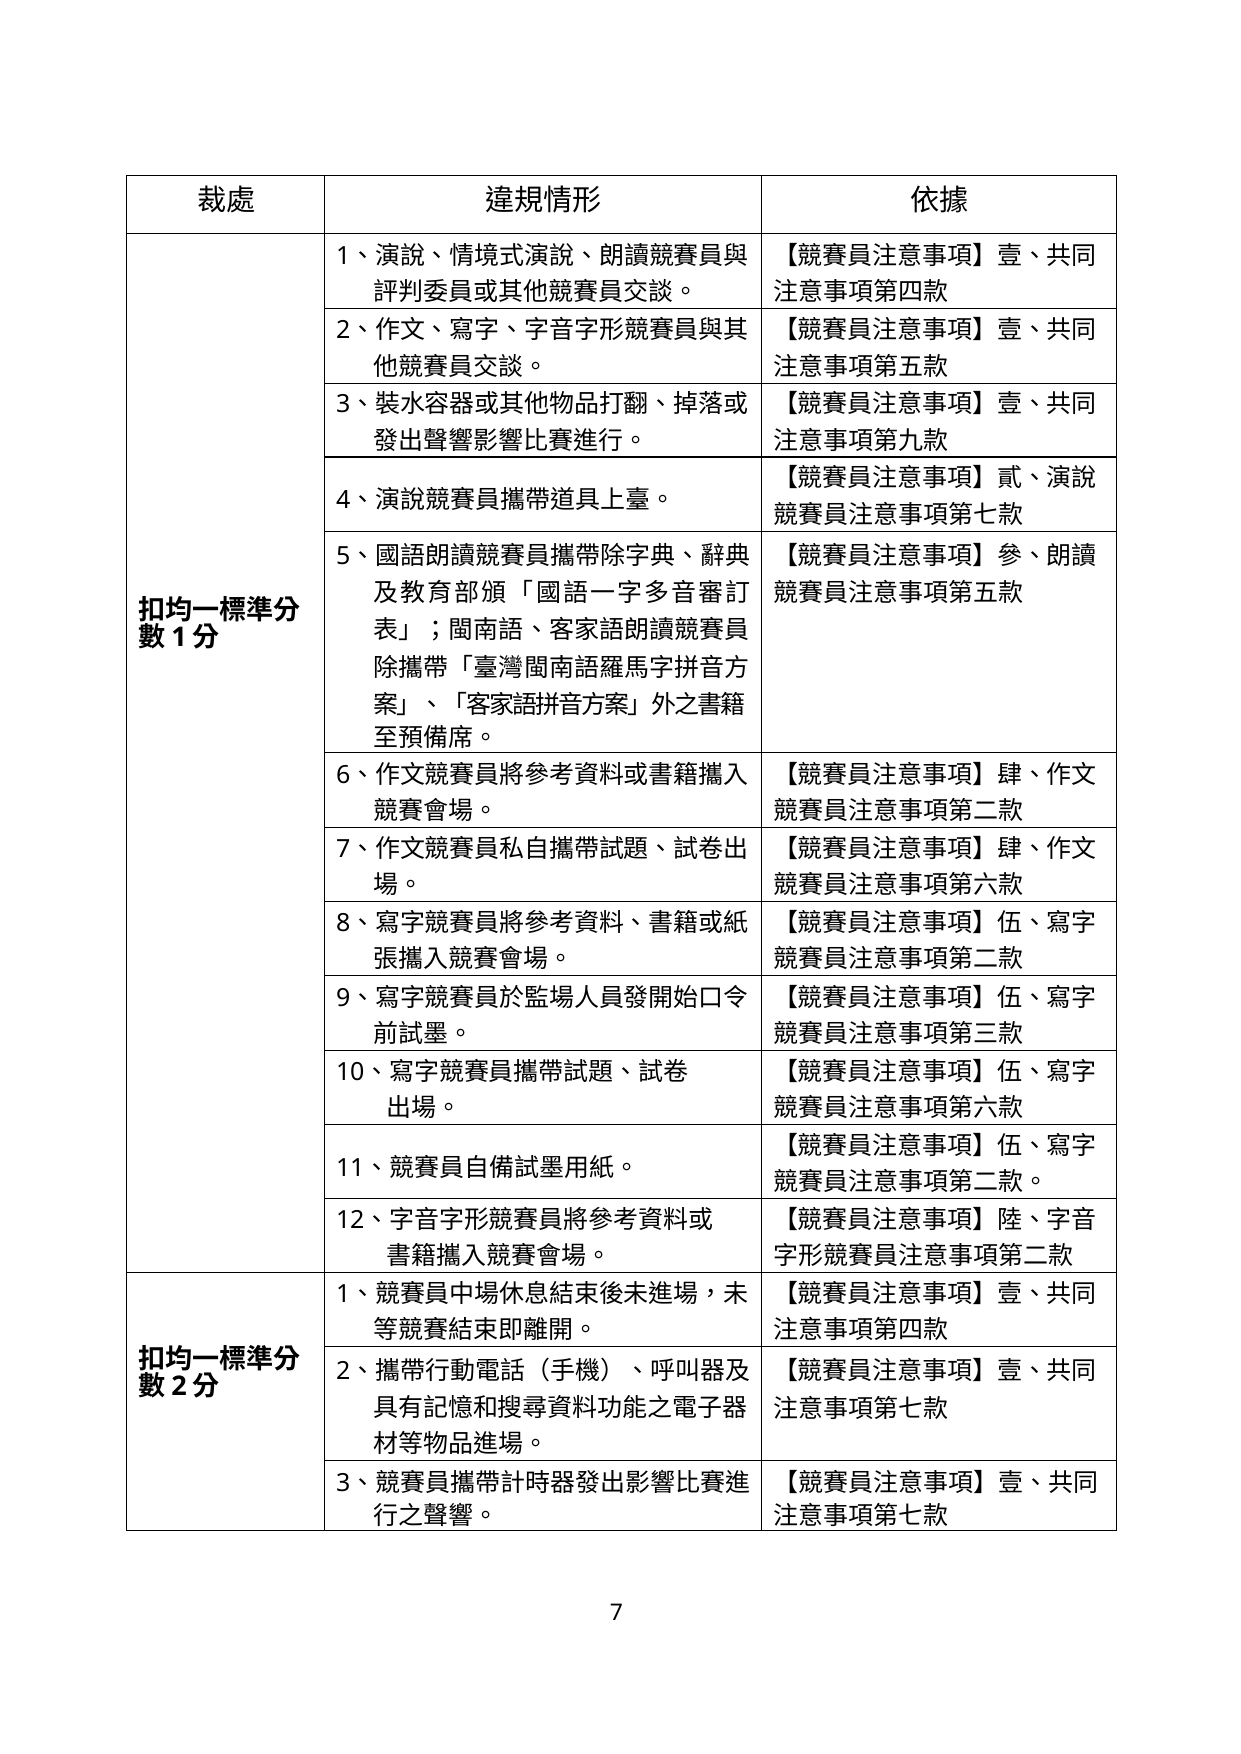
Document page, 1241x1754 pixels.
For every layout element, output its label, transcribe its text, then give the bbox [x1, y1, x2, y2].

table_cell 【競賽員注意事項】伍、寫字競賽員注意事項第六款 [762, 1051, 1116, 1124]
table_cell 【競賽員注意事項】伍、寫字競賽員注意事項第三款 [762, 976, 1116, 1049]
table_cell 2、作文、寫字、字音字形競賽員與其他競賽員交談。 [325, 309, 761, 382]
table_cell 8、寫字競賽員將參考資料、書籍或紙張攜入競賽會場。 [325, 902, 761, 975]
table_cell 11、競賽員自備試墨用紙。 [325, 1125, 761, 1198]
table_cell 5、國語朗讀競賽員攜帶除字典、辭典及教育部頒「國語一字多音審訂表」；閩南語、客家語朗讀競賽員除攜帶「臺灣閩南語羅馬字拼音方案」、「客家語拼音方案」外之書籍 至預備席。 [325, 532, 761, 752]
table_cell 2、攜帶行動電話（手機）、呼叫器及 具有記憶和搜尋資料功能之電子器材等物品進場。 [325, 1347, 761, 1460]
table_cell 【競賽員注意事項】壹、共同注意事項第四款 [762, 234, 1116, 308]
table_cell 1、演說、情境式演說、朗讀競賽員與評判委員或其他競賽員交談。 [325, 234, 761, 308]
table_cell 【競賽員注意事項】壹、共同注意事項第五款 [762, 309, 1116, 382]
table_cell 【競賽員注意事項】壹、共同注意事項第九款 [762, 384, 1116, 456]
table_cell 【競賽員注意事項】肆、作文競賽員注意事項第二款 [762, 753, 1116, 827]
table_cell 扣均一標準分數1分 [127, 234, 324, 1272]
table_cell 7、作文競賽員私自攜帶試題、試卷出場。 [325, 828, 761, 901]
table_cell 扣均一標準分數2分 [127, 1273, 324, 1530]
table_header 違規情形 [325, 176, 761, 233]
table_cell 10、寫字競賽員攜帶試題、試卷出場。 [325, 1051, 761, 1124]
table_cell 【競賽員注意事項】壹、共同注意事項第七款 [762, 1347, 1116, 1460]
table_cell 【競賽員注意事項】貳、演說競賽員注意事項第七款 [762, 458, 1116, 531]
table_cell 3、裝水容器或其他物品打翻、掉落或發出聲響影響比賽進行。 [325, 384, 761, 456]
table_header 裁處 [127, 176, 324, 233]
table_cell 【競賽員注意事項】伍、寫字競賽員注意事項第二款 [762, 902, 1116, 975]
table_cell 6、作文競賽員將參考資料或書籍攜入競賽會場。 [325, 753, 761, 827]
table_cell 【競賽員注意事項】伍、寫字競賽員注意事項第二款。 [762, 1125, 1116, 1198]
table_header 依據 [762, 176, 1116, 233]
table_cell 1、競賽員中場休息結束後未進場，未等競賽結束即離開。 [325, 1273, 761, 1346]
table_cell 【競賽員注意事項】肆、作文競賽員注意事項第六款 [762, 828, 1116, 901]
table_cell 【競賽員注意事項】參、朗讀競賽員注意事項第五款 [762, 532, 1116, 752]
table_cell 3、競賽員攜帶計時器發出影響比賽進 行之聲響。 [325, 1461, 761, 1530]
table_cell 【競賽員注意事項】壹、共同注意事項第四款 [762, 1273, 1116, 1346]
table_cell 12、字音字形競賽員將參考資料或書籍攜入競賽會場。 [325, 1199, 761, 1272]
table_cell 【競賽員注意事項】陸、字音字形競賽員注意事項第二款 [762, 1199, 1116, 1272]
table_cell 4、演說競賽員攜帶道具上臺。 [325, 458, 761, 531]
table_cell 【競賽員注意事項】壹、共同 注意事項第七款 [762, 1461, 1116, 1530]
table_cell 9、寫字競賽員於監場人員發開始口令前試墨。 [325, 976, 761, 1049]
